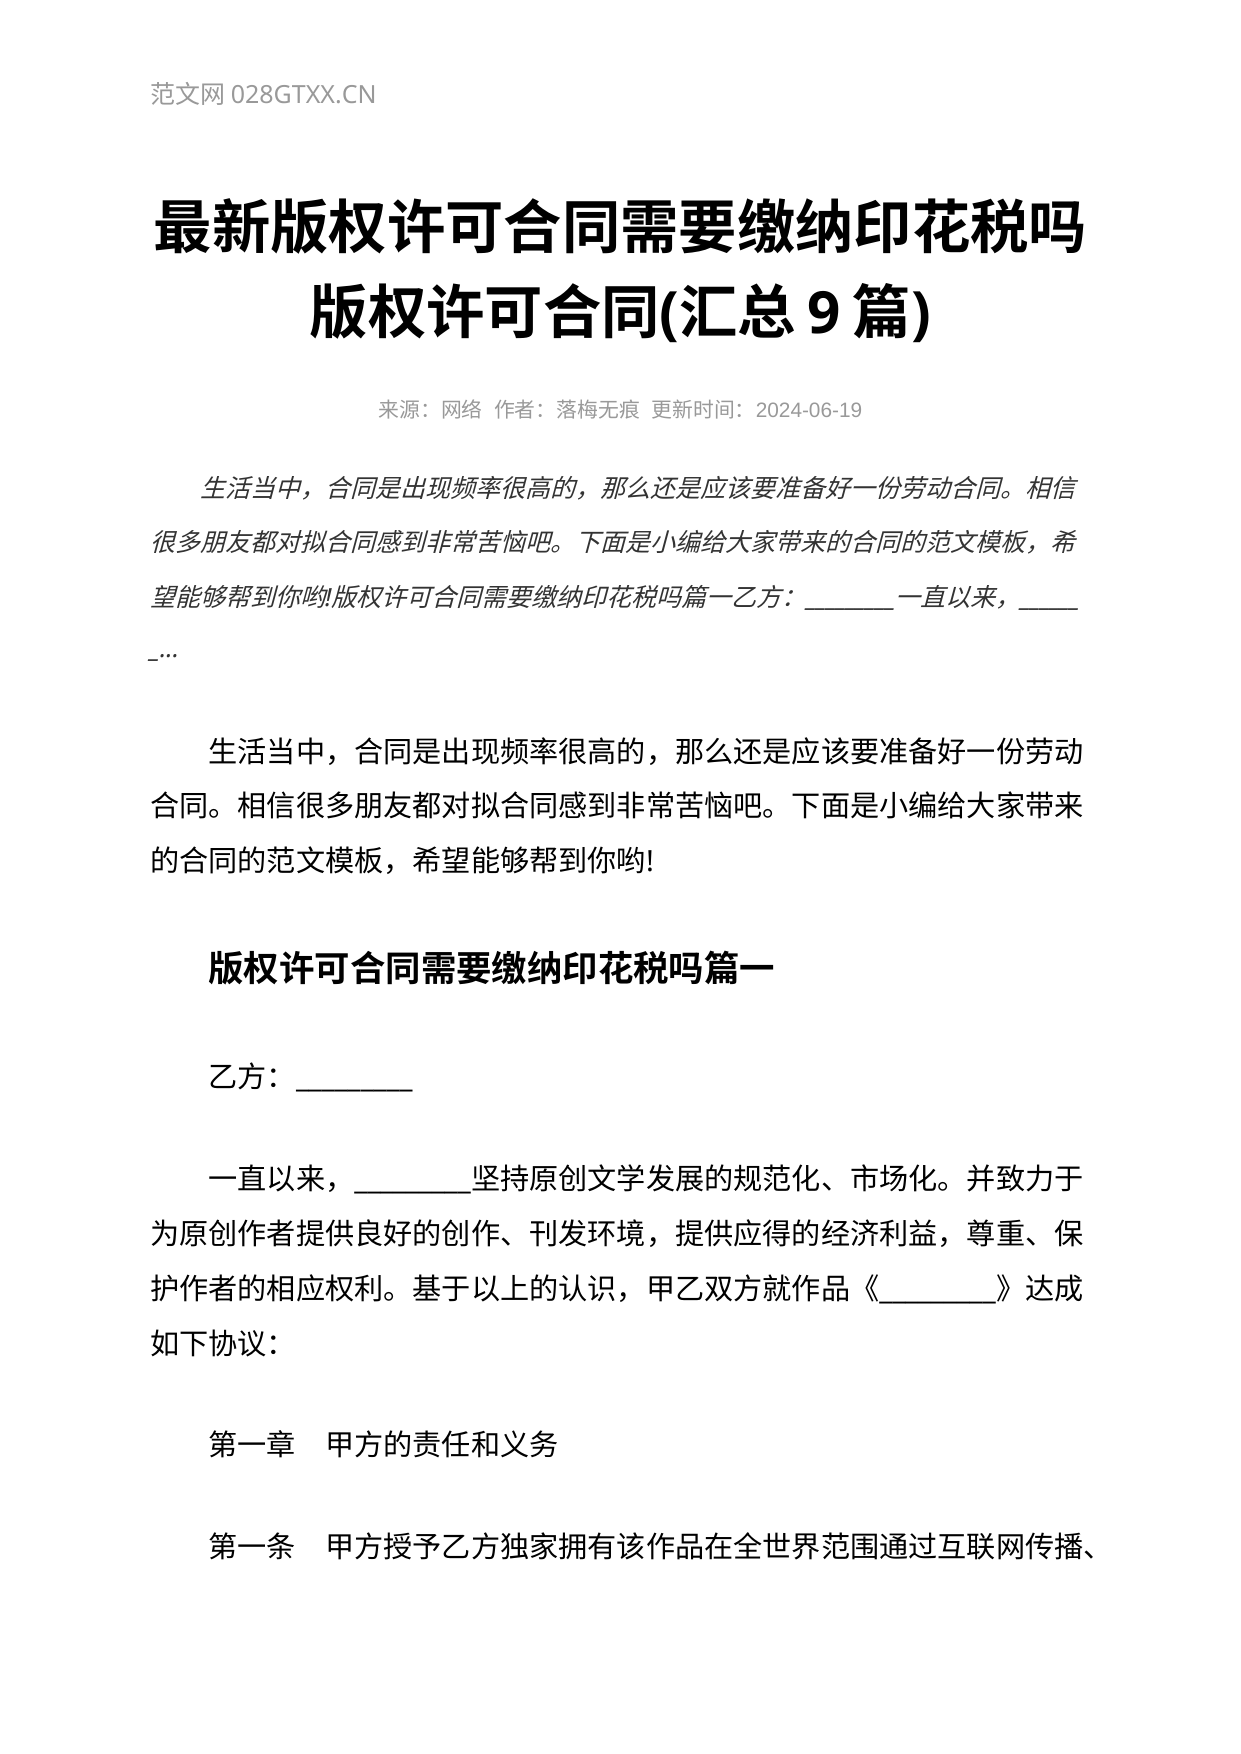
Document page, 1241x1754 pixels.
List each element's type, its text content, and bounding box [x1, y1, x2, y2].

text 乙方：_________ [150, 1053, 1090, 1096]
text 生活当中，合同是出现频率很高的，那么还是应该要准备好一份劳动合同。相信很多朋友都对拟合同感到非常苦恼吧。下面是小编给大家带来的合同的范文模板，希望能够帮到你哟!版权许可合同需要缴纳印花税吗篇一乙方：_________一直以来，_______... [150, 468, 1090, 664]
text 来源：网络 作者：落梅无痕 更新时间：2024-06-19 [150, 397, 1090, 421]
text 第一章 甲方的责任和义务 [150, 1422, 1090, 1464]
subtitle 最新版权许可合同需要缴纳印花税吗 版权许可合同(汇总9篇) [150, 181, 1090, 351]
text 版权许可合同需要缴纳印花税吗篇一 [150, 940, 1090, 991]
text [150, 1524, 1090, 1566]
text 生活当中，合同是出现频率很高的，那么还是应该要准备好一份劳动合同。相信很多朋友都对拟合同感到非常苦恼吧。下面是小编给大家带来的合同的范文模板，希望能够帮到你哟! [150, 728, 1090, 880]
text 一直以来，_________坚持原创文学发展的规范化、市场化。并致力于为原创作者提供良好的创作、刊发环境，提供应得的经济利益，尊重、保护作者的相应权利。基于以上的认识，甲乙双方就作品《_________》达成如下协议： [150, 1155, 1090, 1362]
